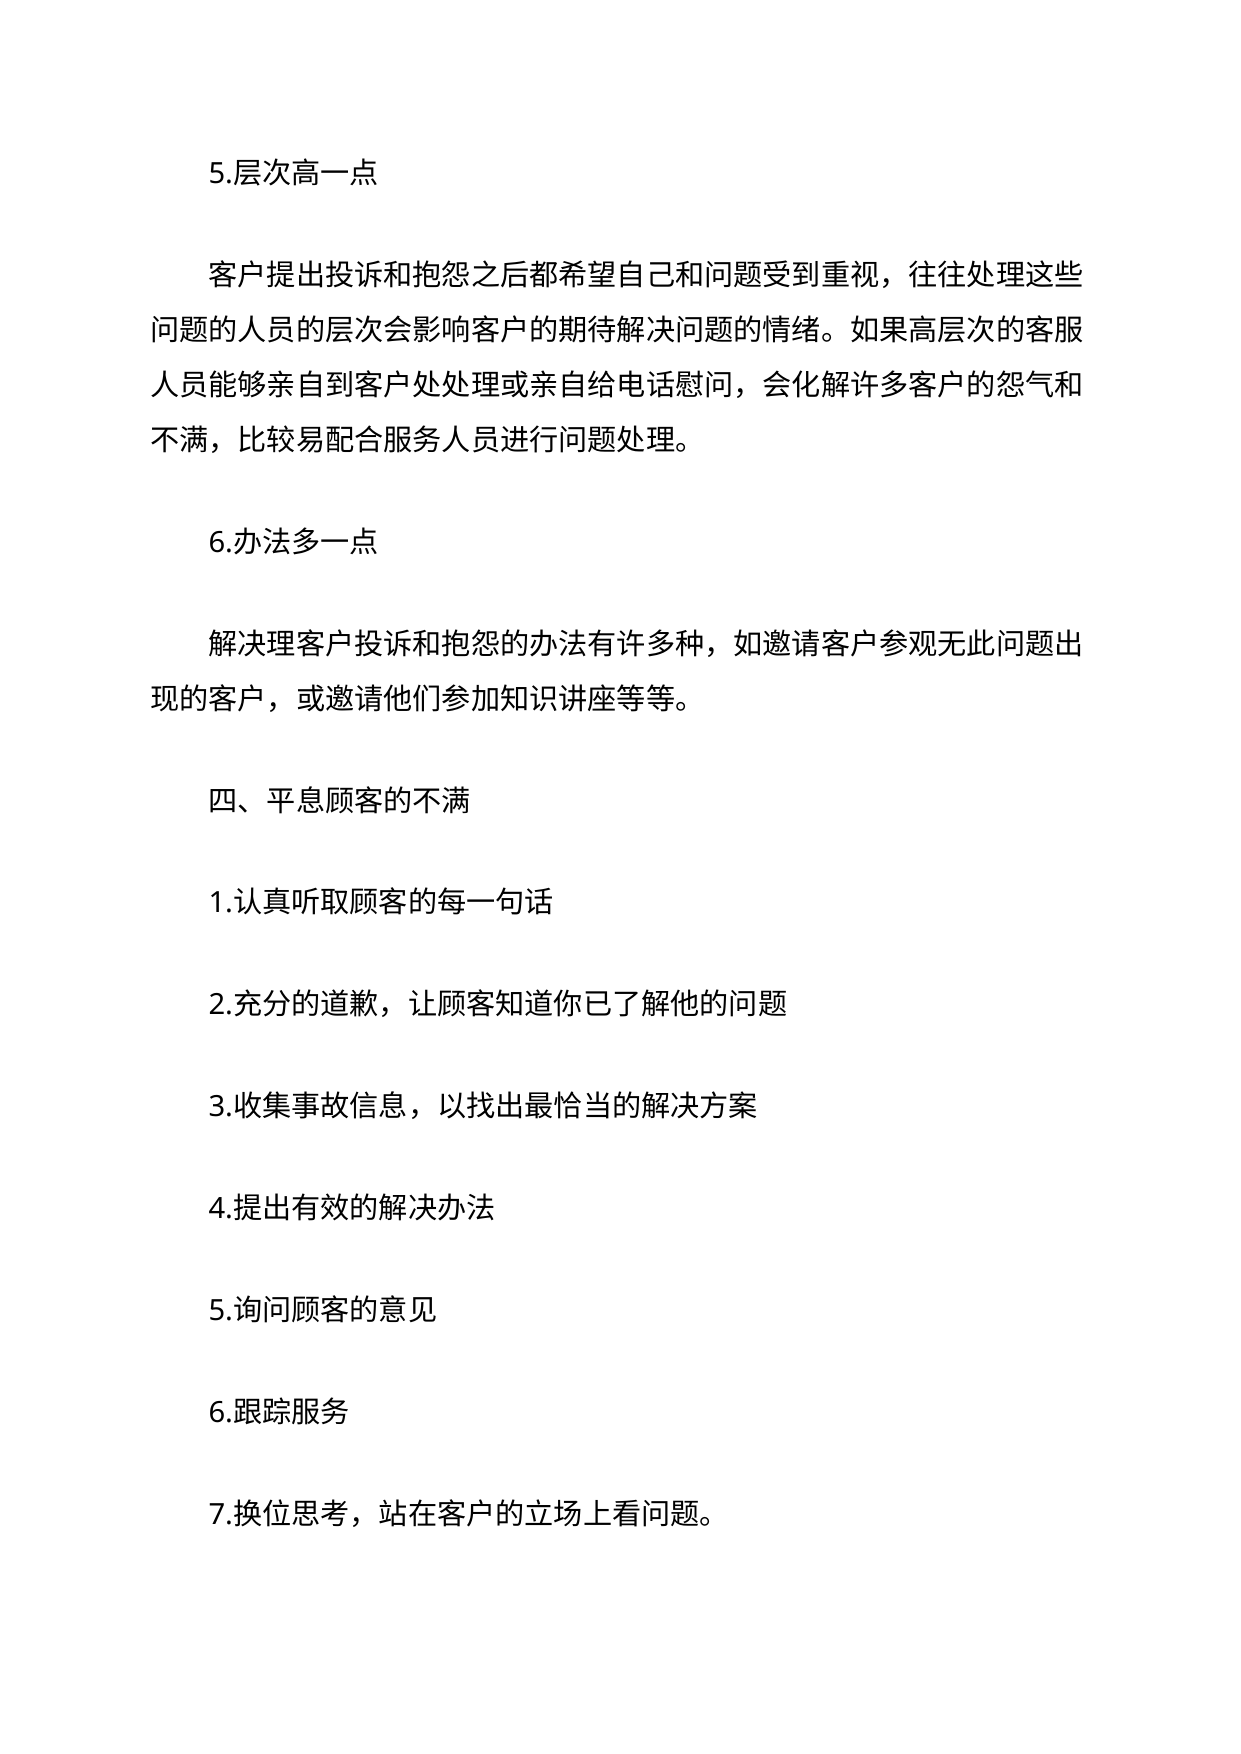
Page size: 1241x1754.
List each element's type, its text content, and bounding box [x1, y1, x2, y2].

text 6.跟踪服务 [150, 1389, 1090, 1431]
text 7.换位思考，站在客户的立场上看问题。 [150, 1491, 1090, 1533]
text 5.层次高一点 [150, 150, 1090, 192]
text 1.认真听取顾客的每一句话 [150, 879, 1090, 921]
text 客户提出投诉和抱怨之后都希望自己和问题受到重视，往往处理这些问题的人员的层次会影响客户的期待解决问题的情绪。如果高层次的客服人员能够亲自到客户处处理或亲自给电话慰问，会化解许多客户的怨气和不满，比较易配合服务人员进行问题处理。 [150, 252, 1090, 459]
text 5.询问顾客的意见 [150, 1287, 1090, 1329]
text 2.充分的道歉，让顾客知道你已了解他的问题 [150, 981, 1090, 1023]
text 6.办法多一点 [150, 518, 1090, 561]
text 四、平息顾客的不满 [150, 777, 1090, 819]
text 4.提出有效的解决办法 [150, 1185, 1090, 1227]
text 3.收集事故信息，以找出最恰当的解决方案 [150, 1083, 1090, 1125]
text 解决理客户投诉和抱怨的办法有许多种，如邀请客户参观无此问题出现的客户，或邀请他们参加知识讲座等等。 [150, 620, 1090, 718]
